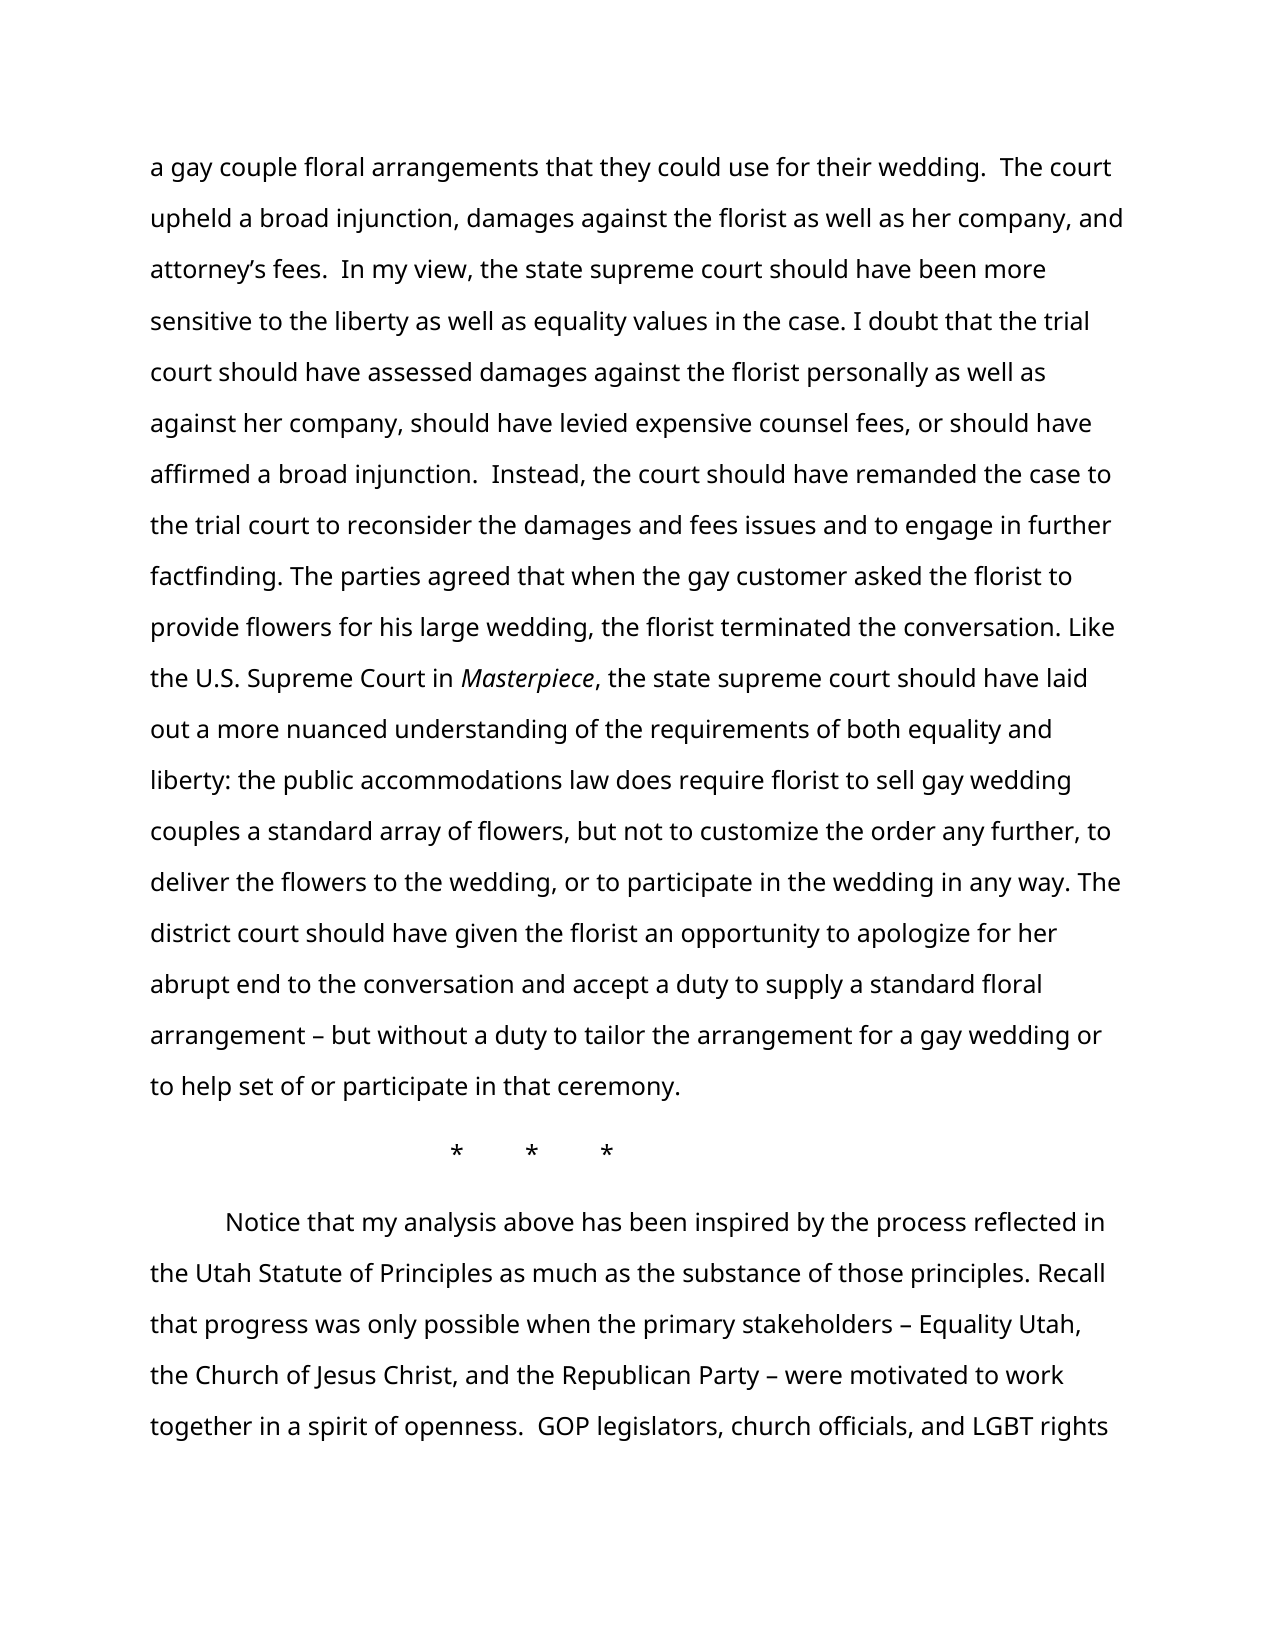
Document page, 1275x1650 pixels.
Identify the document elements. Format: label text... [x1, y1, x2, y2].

text * * * [150, 1136, 1125, 1171]
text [150, 150, 1125, 1103]
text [150, 1204, 1125, 1442]
